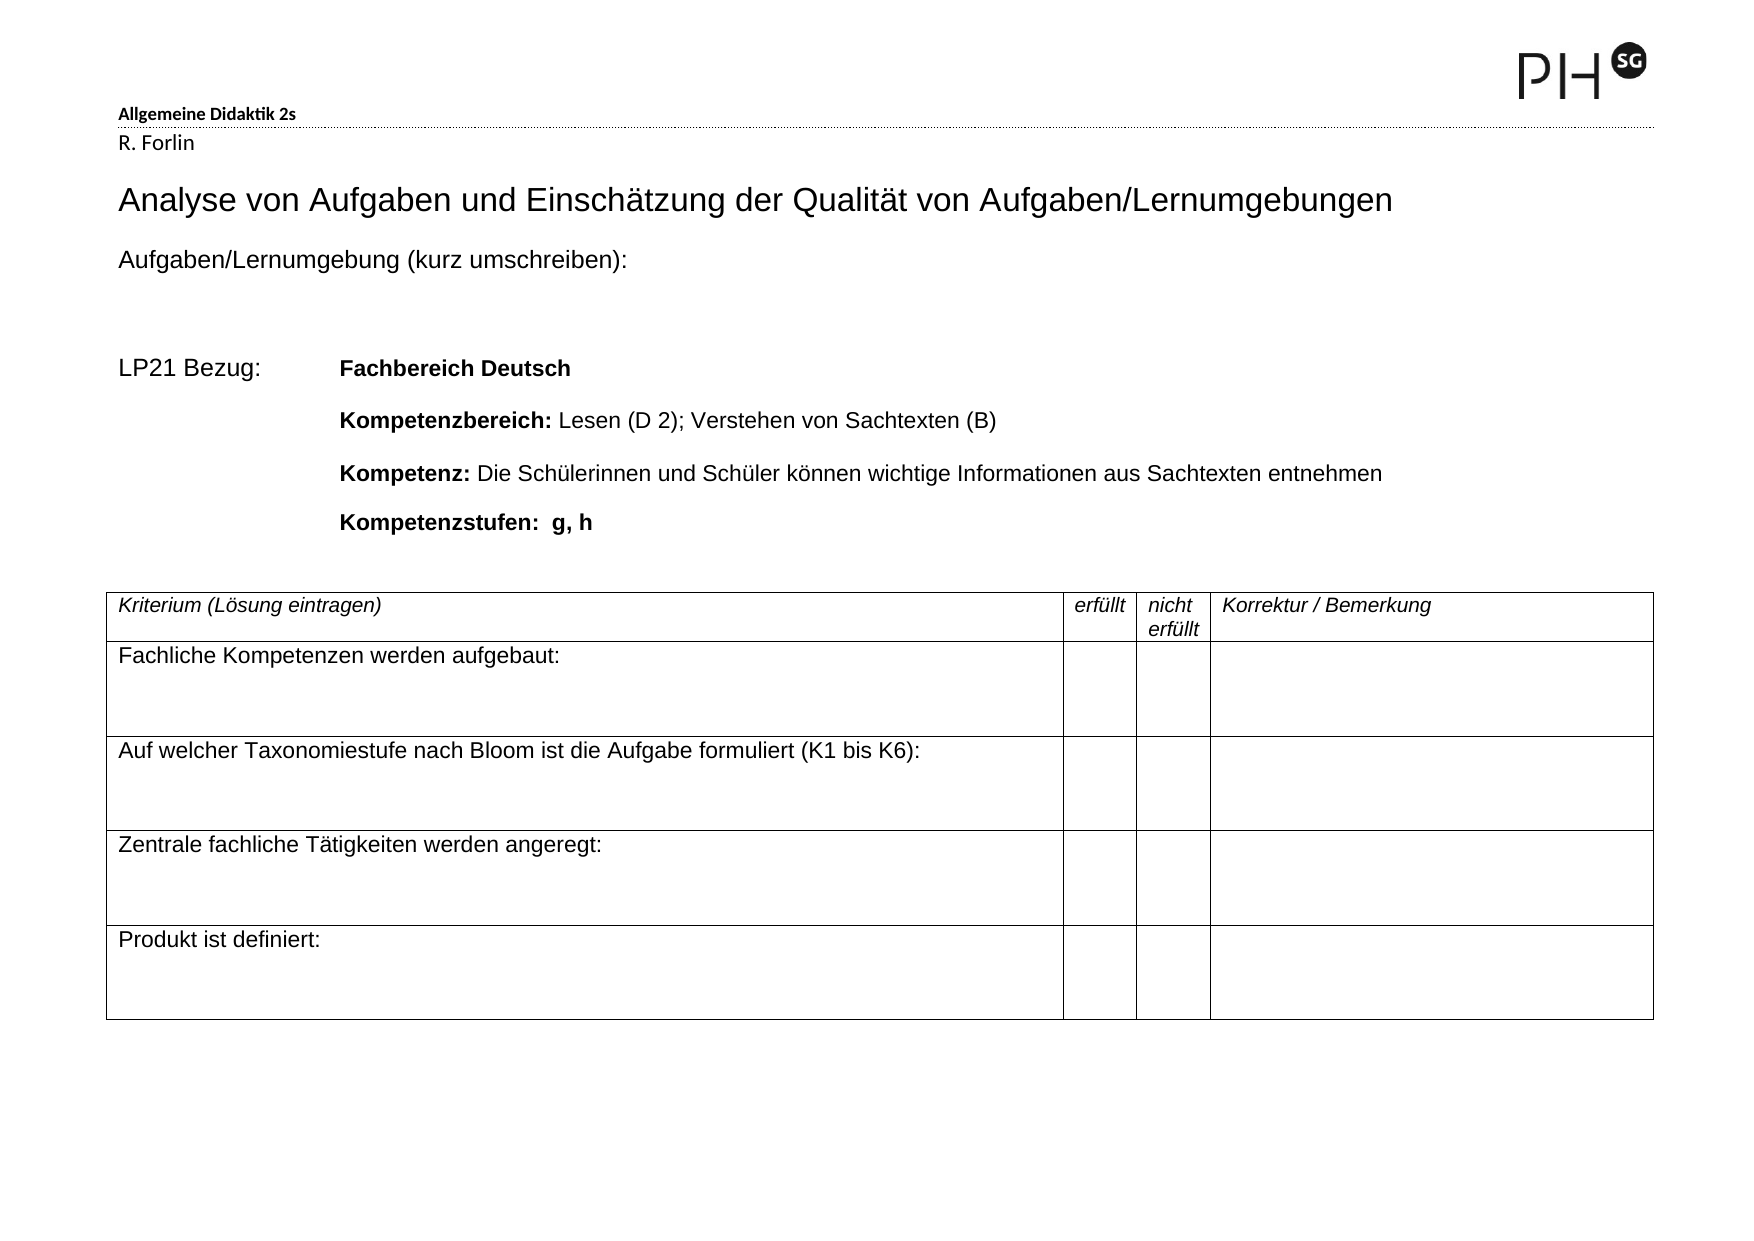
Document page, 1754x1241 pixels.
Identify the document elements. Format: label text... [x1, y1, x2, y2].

text Kompetenz: Die Schülerinnen und Schüler können wichtige Informationen aus Sachtexten entnehmen [118, 458, 1701, 488]
text Aufgaben/Lernumgebung (kurz umschreiben): [118, 246, 1654, 274]
table_cell Auf welcher Taxonomiestufe nach Bloom ist die Aufgabe formuliert (K1 bis K6): [107, 737, 1063, 830]
text Kompetenzbereich: Lesen (D 2); Verstehen von Sachtexten (B) [118, 407, 1654, 433]
table_header Kriterium (Lösung eintragen) [107, 593, 1063, 641]
table_cell Produkt ist definiert: [107, 926, 1063, 1019]
table_cell [1064, 737, 1136, 830]
text Kompetenzstufen: g, h [118, 508, 1654, 567]
table_cell [1137, 926, 1210, 1019]
table_cell [1064, 926, 1136, 1019]
table_cell [1211, 642, 1653, 736]
text LP21 Bezug: Fachbereich Deutsch [118, 353, 1654, 382]
table_header nicht erfüllt [1137, 593, 1210, 641]
table_cell [1064, 831, 1136, 924]
table_cell [1137, 737, 1210, 830]
table_cell [1137, 831, 1210, 924]
table_cell Zentrale fachliche Tätigkeiten werden angeregt: [107, 831, 1063, 924]
table_cell [1064, 642, 1136, 736]
table_cell [1211, 926, 1653, 1019]
picture [1519, 42, 1647, 99]
text Analyse von Aufgaben und Einschätzung der Qualität von Aufgaben/Lernumgebungen [118, 181, 1654, 219]
table_header erfüllt [1064, 593, 1136, 641]
table_cell [1211, 831, 1653, 924]
table_cell Fachliche Kompetenzen werden aufgebaut: [107, 642, 1063, 736]
table_cell [1137, 642, 1210, 736]
table_cell [1211, 737, 1653, 830]
table_header Korrektur / Bemerkung [1211, 593, 1653, 641]
